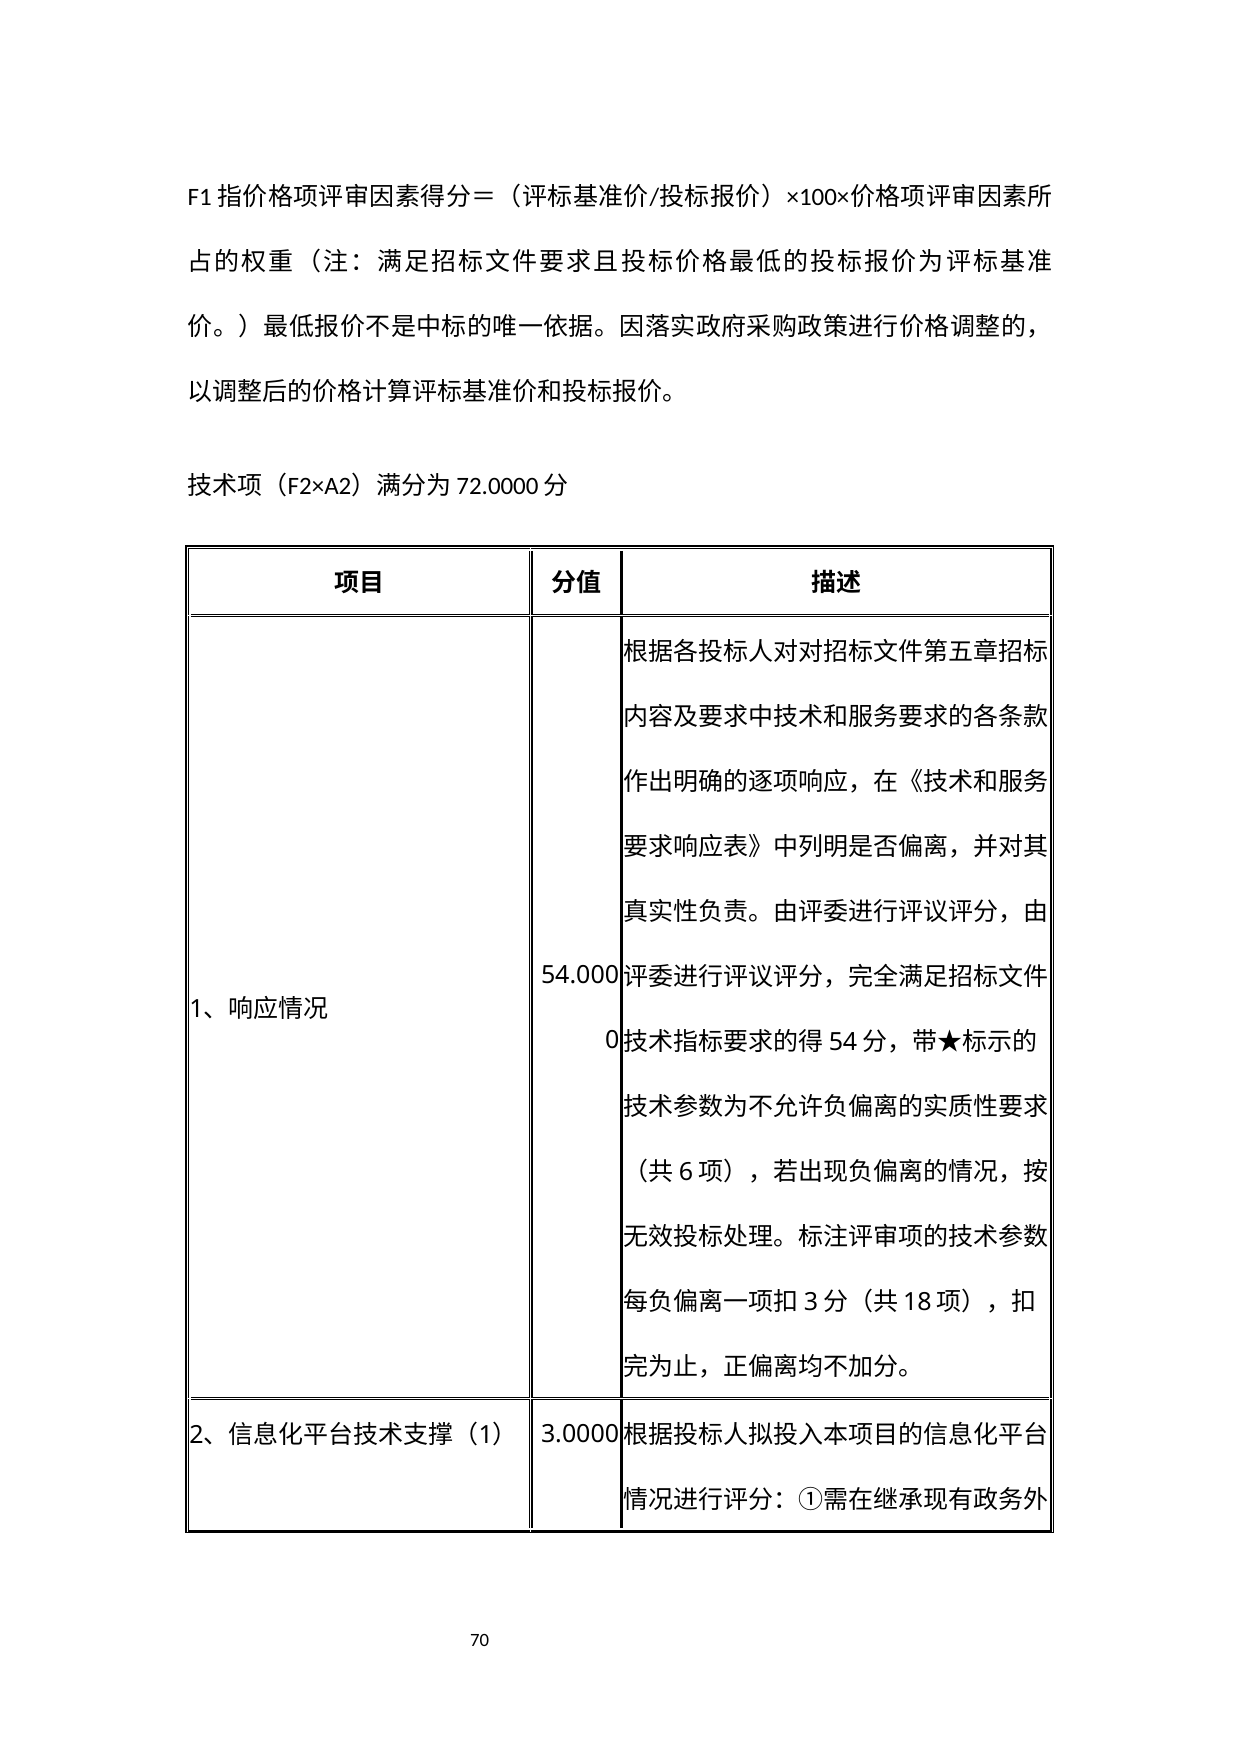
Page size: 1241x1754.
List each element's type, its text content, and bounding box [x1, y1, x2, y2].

text 技术项（F2×A2）满分为72.0000分 [187, 451, 1053, 516]
table_cell 根据各投标人对对招标文件第五章招标内容及要求中技术和服务要求的各条款作出明确的逐项响应，在《技术和服务要求响应表》中列明是否偏离，并对其真实性负责。由评委进行评议评分，由评委进行评议评分，完全满足招标文件技术指标要求的得54分，带★标示的技术参数为不允许负偏离的实质性要求（共6项），若出现负偏离的情况，按无效投标处理。标注评审项的技术参数每负偏离一项扣3分（共18项），扣完为止，正偏离均不加分。 [623, 614, 1051, 1397]
text F1指价格项评审因素得分＝（评标基准价/投标报价）×100×价格项评审因素所占的权重（注：满足招标文件要求且投标价格最低的投标报价为评标基准价。）最低报价不是中标的唯一依据。因落实政府采购政策进行价格调整的，以调整后的价格计算评标基准价和投标报价。 [187, 162, 1053, 422]
table_cell 1、响应情况 [189, 614, 529, 1397]
table_cell 2、信息化平台技术支撑（1） [187, 1397, 531, 1530]
table_header 分值 [531, 549, 621, 613]
table_header 描述 [621, 549, 1050, 613]
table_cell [621, 1397, 1052, 1530]
table_cell 54.0000 [533, 617, 620, 1397]
table_header 项目 [189, 547, 531, 613]
table_cell 3.0000 [531, 1400, 621, 1530]
